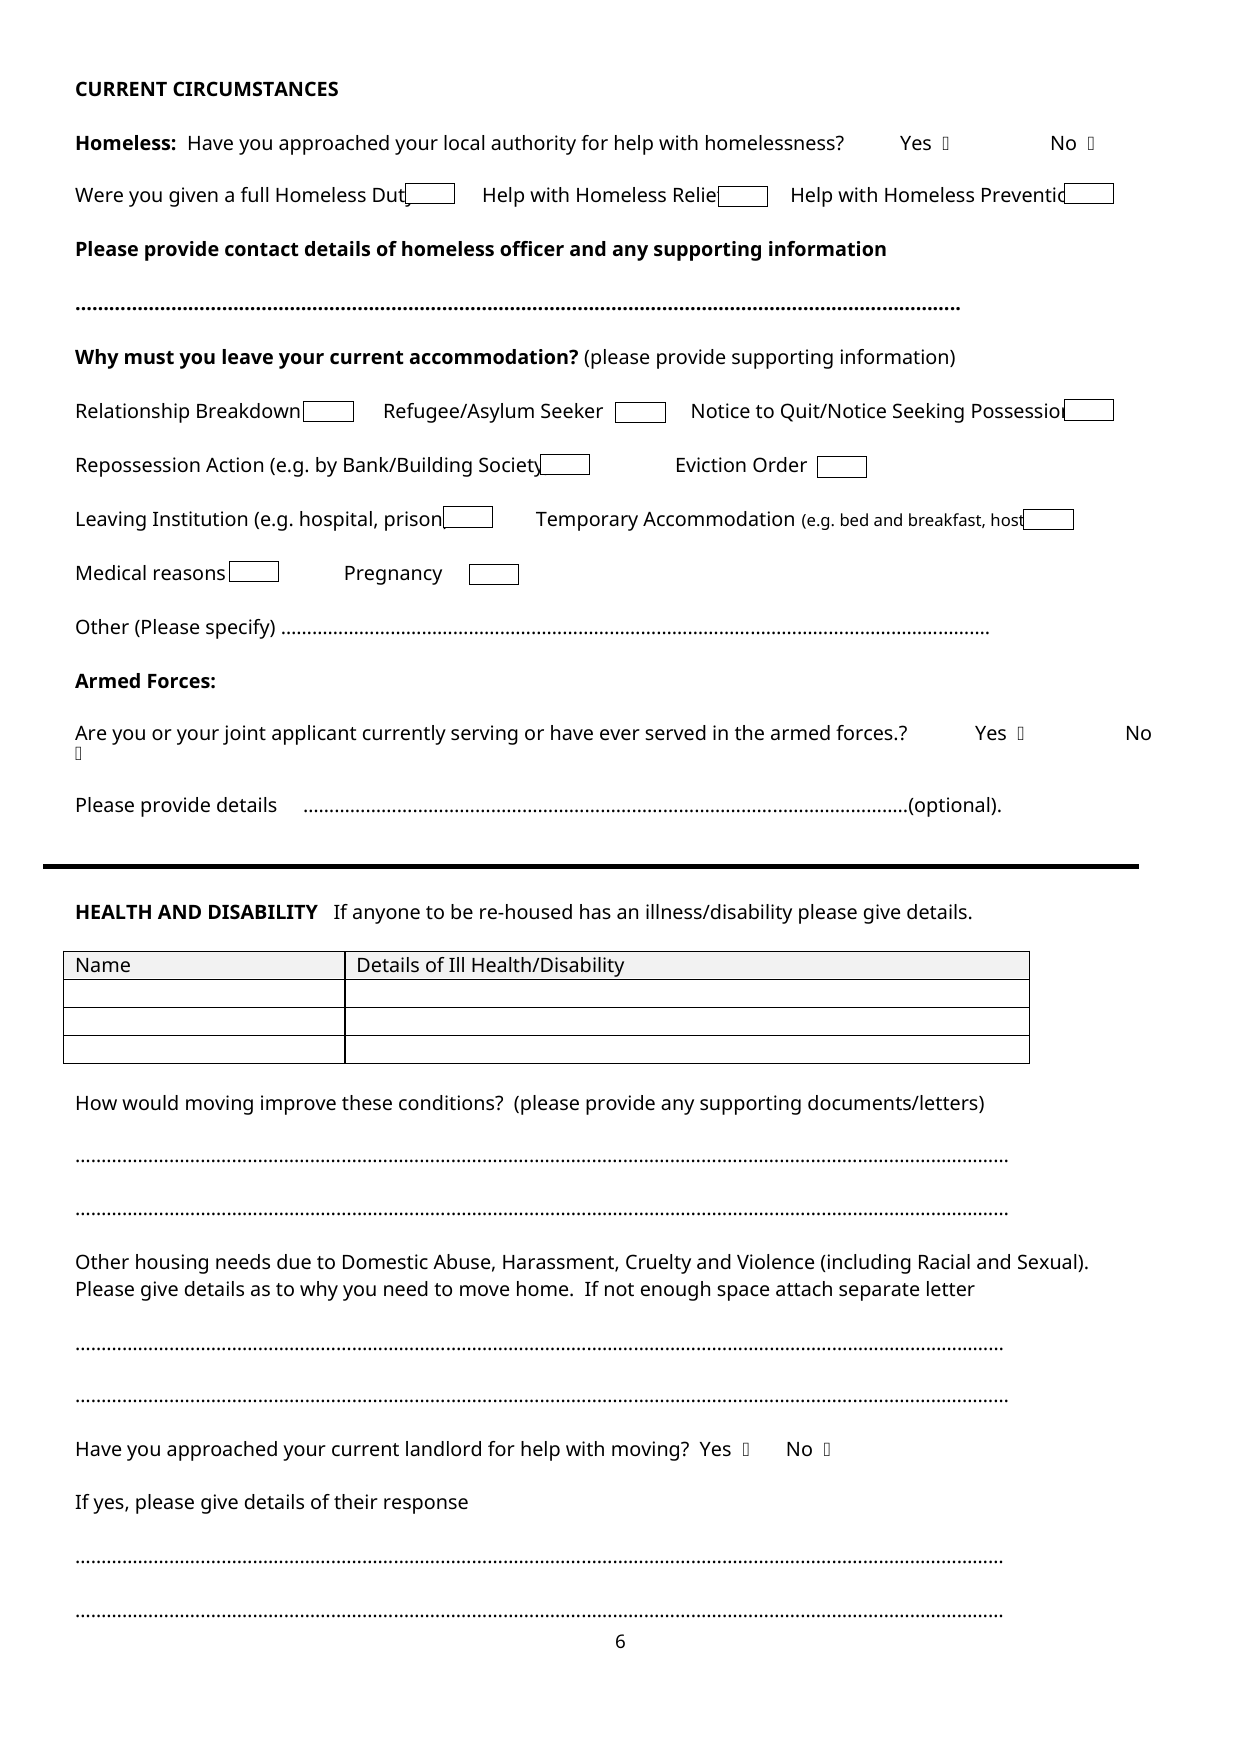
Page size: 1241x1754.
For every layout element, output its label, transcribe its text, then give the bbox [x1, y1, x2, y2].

text ……………..………………………………………………………………………………………………………………………….. [75, 289, 1165, 316]
text Armed Forces: [75, 667, 1165, 694]
text Were you given a full Homeless Duty Help with Homeless Relief Help with Homeless Prevention [75, 181, 1165, 208]
table_header Name [64, 952, 344, 978]
text If yes, please give details of their response [75, 1488, 1165, 1515]
text Medical reasons Pregnancy [75, 559, 1165, 586]
table_cell [346, 980, 1029, 1007]
text Relationship Breakdown Refugee/Asylum Seeker Notice to Quit/Notice Seeking Possession [75, 397, 1165, 424]
text Why must you leave your current accommodation? (please provide supporting information) [75, 343, 1165, 370]
table_cell [64, 1036, 344, 1063]
text ………………..…………………………………………………………………………………………………..……………………………………… [75, 1329, 1165, 1356]
text HEALTH AND DISABILITY If anyone to be re-housed has an illness/disability please give details. [75, 898, 1165, 925]
text Other housing needs due to Domestic Abuse, Harassment, Cruelty and Violence (including Racial and Sexual). [75, 1248, 1165, 1275]
text Are you or your joint applicant currently serving or have ever served in the armed forces.? Yes No [75, 719, 1165, 764]
table_cell [64, 1008, 344, 1034]
table_header Details of Ill Health/Disability [346, 952, 1029, 978]
text …………………….……………………………………………………………………………………………………………………………………… [75, 1596, 1165, 1623]
text …………………..………………………………………………………………………………………………………………………………………… [75, 1382, 1165, 1408]
text ……………..……………………………………………………………………………………………………………………………………………… [75, 1194, 1165, 1221]
table_cell [346, 1036, 1029, 1063]
table_cell [346, 1008, 1029, 1034]
text Please provide contact details of homeless officer and any supporting information [75, 235, 1165, 262]
table_cell [64, 980, 344, 1007]
text …………………….……………………………………………………………………………………………………………………………………… [75, 1542, 1165, 1569]
text …………………………………………………………………………………………………………………………………………..………………… [75, 1142, 1165, 1169]
text How would moving improve these conditions? (please provide any supporting documents/letters) [75, 1089, 1165, 1116]
text Other (Please specify) ………………………………………………………………………………………………………………………. [75, 613, 1165, 640]
text Please provide details ……………………………………………………………………………………………………..(optional). [75, 792, 1165, 818]
subtitle CURRENT CIRCUMSTANCES [75, 75, 1165, 102]
text Leaving Institution (e.g. hospital, prison) Temporary Accommodation (e.g. bed and breakfast, hostel) [75, 505, 1165, 532]
text Homeless: Have you approached your local authority for help with homelessness? Yes No [75, 129, 1165, 156]
text Please give details as to why you need to move home. If not enough space attach separate letter [75, 1275, 1165, 1302]
text Repossession Action (e.g. by Bank/Building Society) Eviction Order [75, 451, 1165, 478]
text Have you approached your current landlord for help with moving? Yes No [75, 1436, 1165, 1462]
